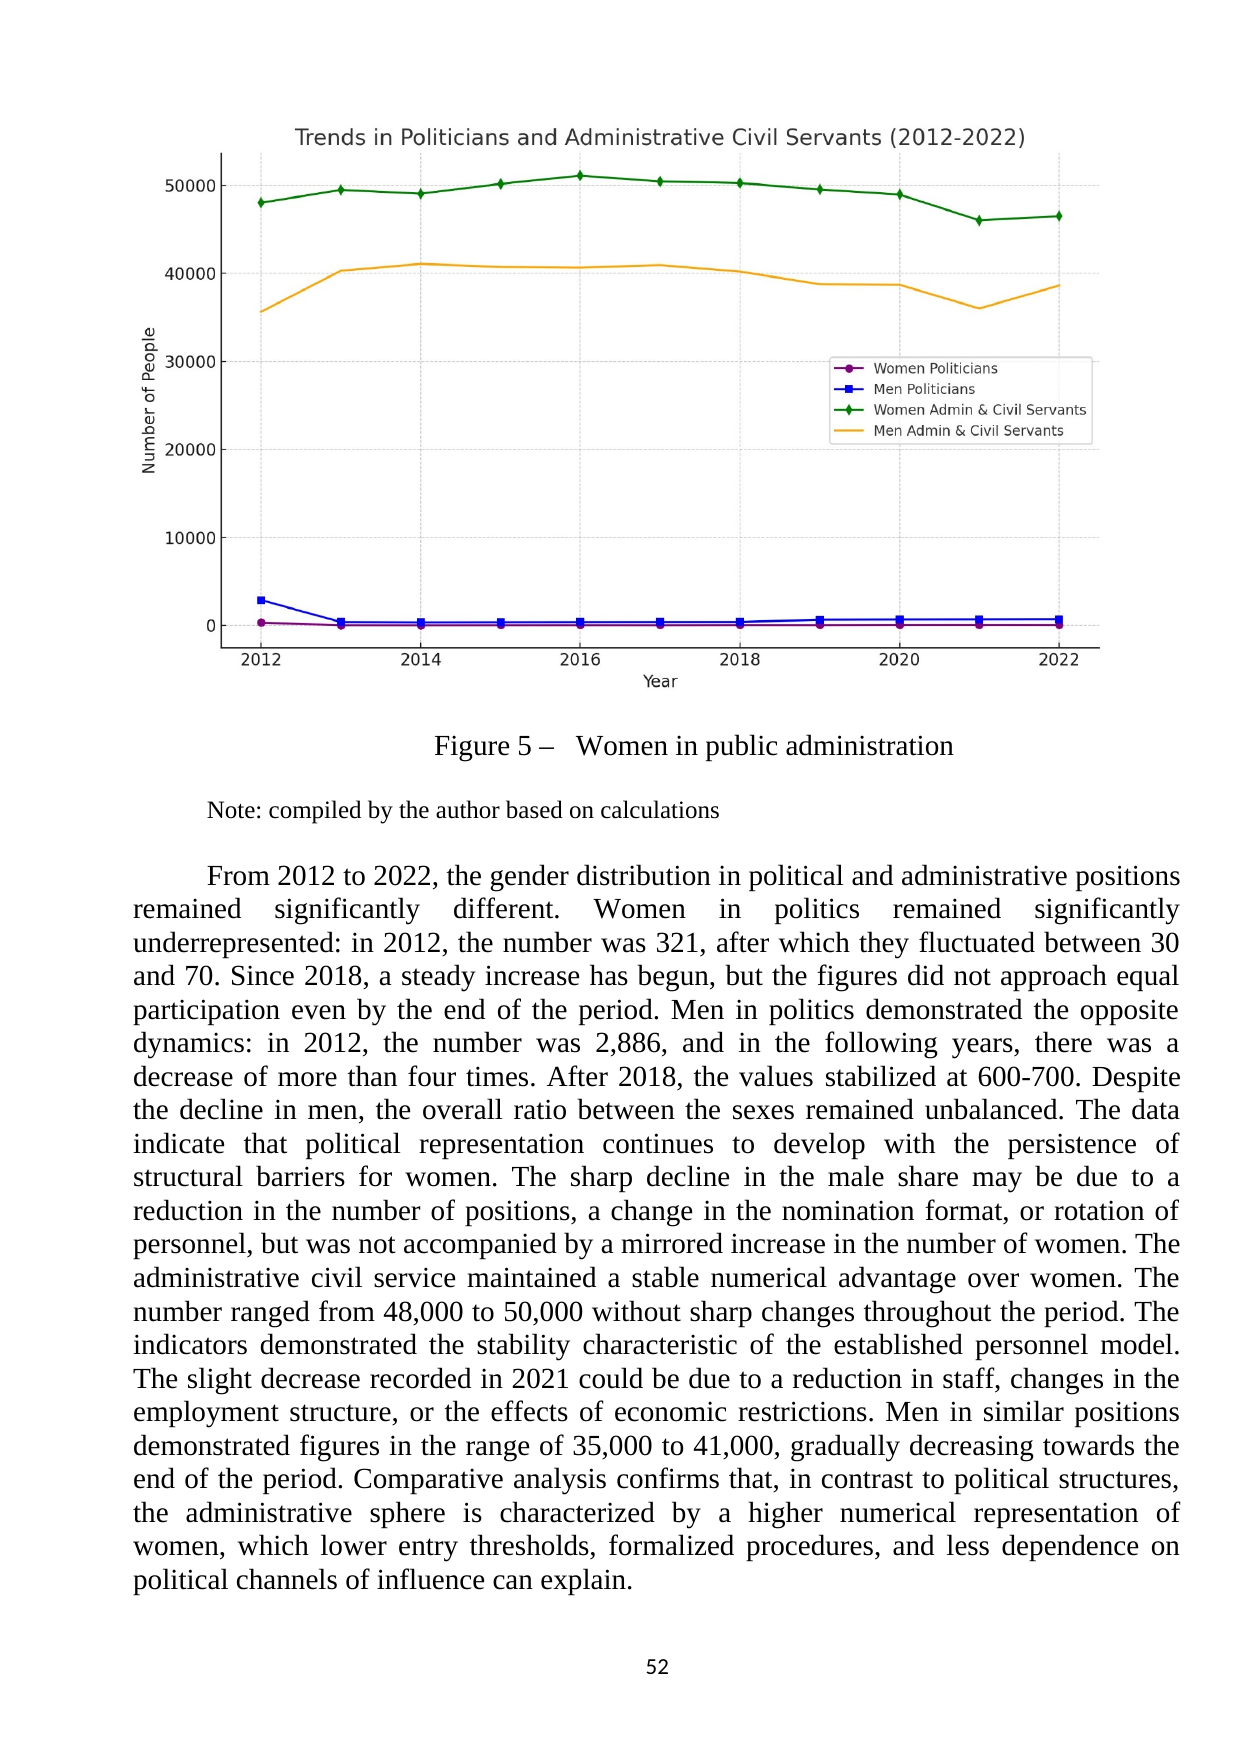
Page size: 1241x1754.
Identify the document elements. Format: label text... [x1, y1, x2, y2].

picture [132, 118, 1108, 700]
text From 2012 to 2022, the gender distribution in political and administrative positions remained significantly different. Women in politics remained significantly underrepresented: in 2012, the number was 321, after which they fluctuated between 30 and 70. Since 2018, a steady increase has begun, but the figures did not approach equal participation even by the end of the period. Men in politics demonstrated the opposite dynamics: in 2012, the number was 2,886, and in the following years, there was a decrease of more than four times. After 2018, the values ​​​​stabilized at 600-700. Despite the decline in men, the overall ratio between the sexes remained unbalanced. The data indicate that political representation continues to develop with the persistence of structural barriers for women. The sharp decline in the male share may be due to a reduction in the number of positions, a change in the nomination format, or rotation of personnel, but was not accompanied by a mirrored increase in the number of women. The administrative civil service maintained a stable numerical advantage over women. The number ranged from 48,000 to 50,000 without sharp changes throughout the period. The indicators demonstrated the stability characteristic of the established personnel model. The slight decrease recorded in 2021 could be due to a reduction in staff, changes in the employment structure, or the effects of economic restrictions. Men in similar positions demonstrated figures in the range of 35,000 to 41,000, gradually decreasing towards the end of the period. Comparative analysis confirms that, in contrast to political structures, the administrative sphere is characterized by a higher numerical representation of women, which lower entry thresholds, formalized procedures, and less dependence on political channels of influence can explain. [133, 858, 1181, 1596]
text Note: compiled by the author based on calculations [133, 795, 1181, 824]
text Figure 5 – Women in public administration [133, 728, 1181, 762]
